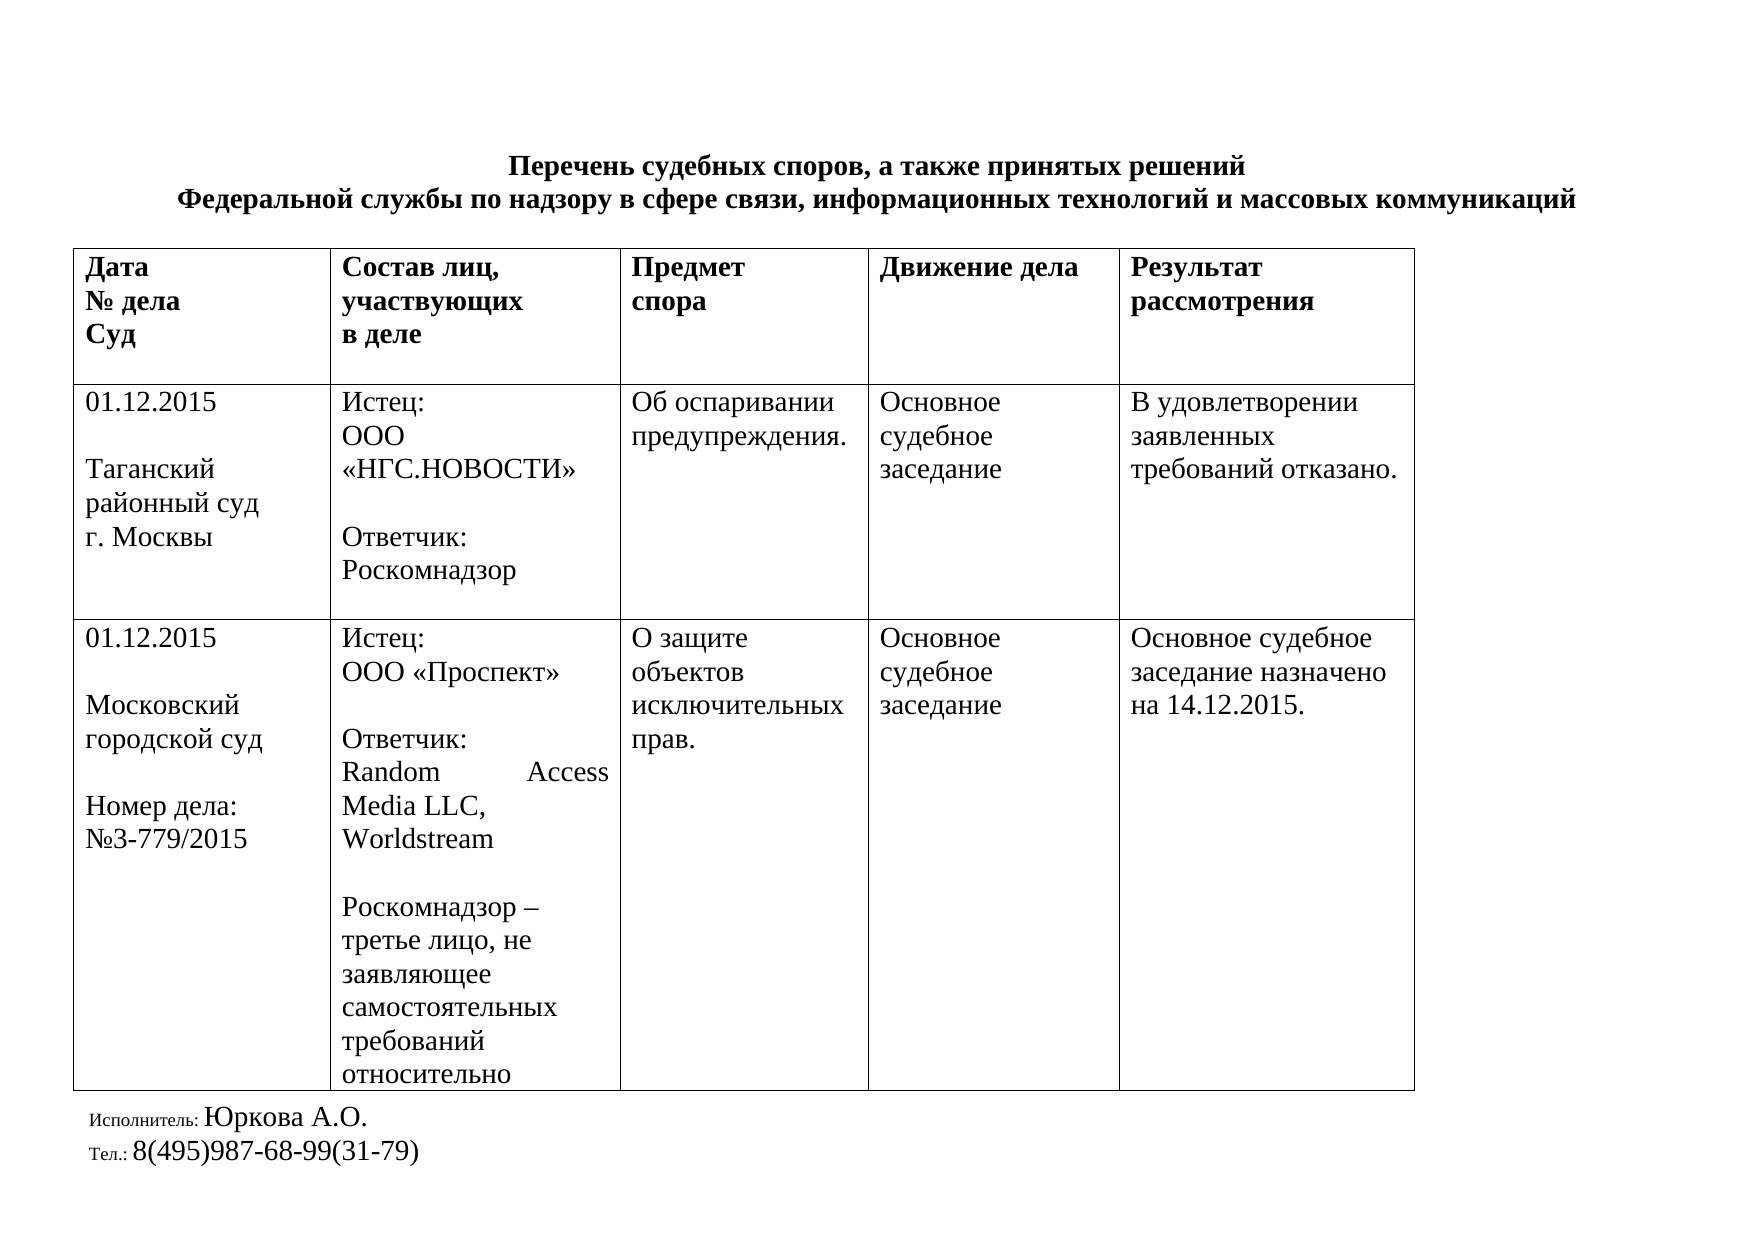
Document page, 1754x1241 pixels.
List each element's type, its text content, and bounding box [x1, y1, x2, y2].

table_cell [621, 620, 868, 1090]
table_header Движение дела [869, 249, 1119, 383]
table_cell Об оспаривании предупреждения. [621, 385, 868, 619]
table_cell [74, 620, 330, 1090]
table_cell Истец: ООО «НГС.НОВОСТИ» Ответчик: Роскомнадзор [331, 385, 620, 619]
table_cell 01.12.2015 Таганский районный суд г. Москвы [74, 385, 330, 619]
table_header Состав лиц, участвующих в деле [331, 249, 620, 383]
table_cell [331, 620, 620, 1090]
table_cell Основное судебное заседание [869, 385, 1119, 619]
text Перечень судебных споров, а также принятых решений [89, 148, 1665, 181]
table_header Результат рассмотрения [1120, 249, 1414, 383]
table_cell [1120, 620, 1414, 1090]
text Федеральной службы по надзору в сфере связи, информационных технологий и массовых коммуникаций [89, 181, 1665, 215]
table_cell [869, 620, 1119, 1090]
table_header Дата № дела Суд [74, 249, 330, 383]
table_cell В удовлетворении заявленных требований отказано. [1120, 385, 1414, 619]
table_header Предмет спора [621, 249, 868, 383]
